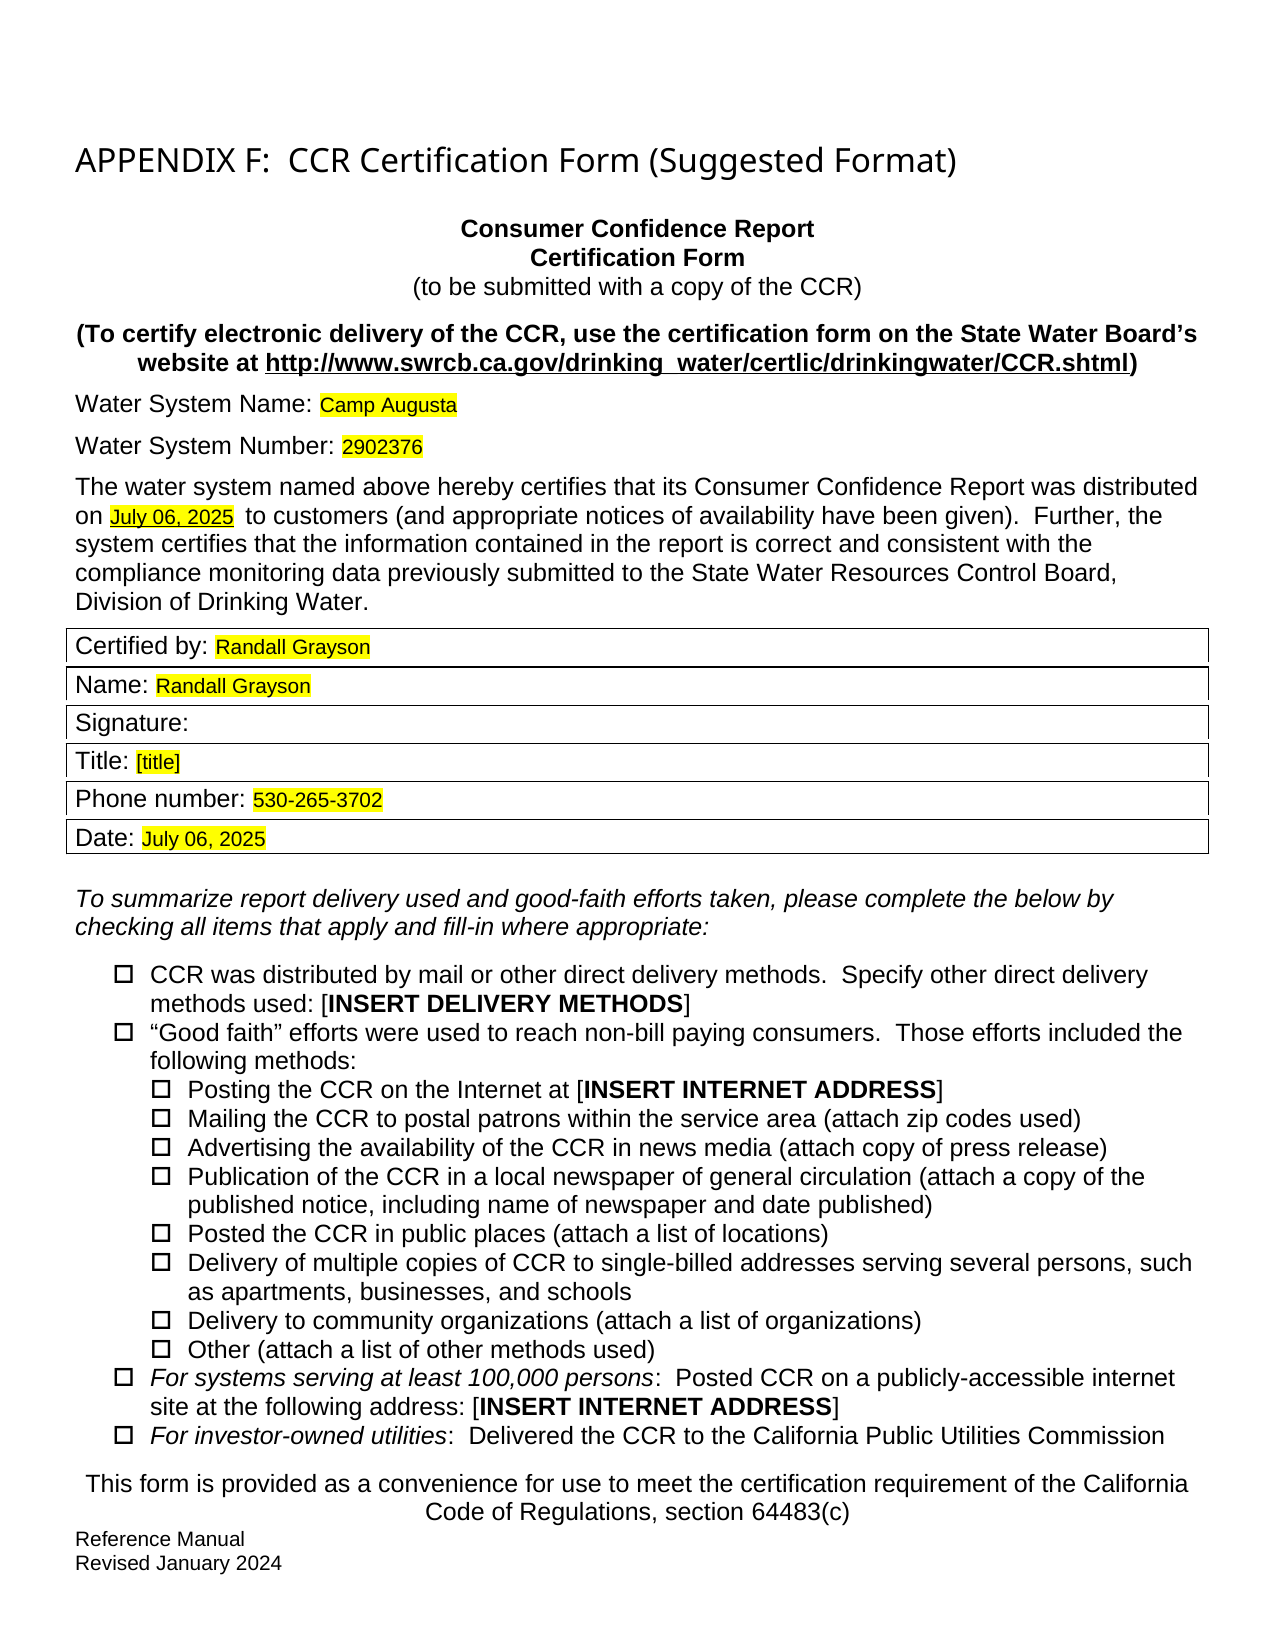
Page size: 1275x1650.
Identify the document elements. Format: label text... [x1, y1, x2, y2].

list “Good faith” efforts were used to reach non-bill paying consumers. Those efforts included the following methods: [112, 1017, 1200, 1075]
text Water System Number: 2902376 [75, 431, 1200, 459]
text This form is provided as a convenience for use to meet the certification requirement of the California Code of Regulations, section 64483(c) [75, 1469, 1200, 1526]
text Date: July 06, 2025 [67, 820, 1208, 853]
list Posting the CCR on the Internet at [INSERT INTERNET ADDRESS] [150, 1075, 1200, 1104]
list Posted the CCR in public places (attach a list of locations) [150, 1219, 1200, 1248]
list Other (attach a list of other methods used) [150, 1334, 1200, 1363]
text Phone number: 530-265-3702 [67, 782, 1208, 815]
list Delivery to community organizations (attach a list of organizations) [150, 1306, 1200, 1334]
list Advertising the availability of the CCR in news media (attach copy of press release) [150, 1133, 1200, 1162]
text Certification Form [75, 243, 1200, 272]
text (to be submitted with a copy of the CCR) [75, 272, 1200, 301]
text Name: Randall Grayson [67, 668, 1208, 700]
list Delivery of multiple copies of CCR to single-billed addresses serving several persons, such as apartments, businesses, and schools [150, 1248, 1200, 1306]
text Water System Name: Camp Augusta [75, 389, 1200, 418]
text The water system named above hereby certifies that its Consumer Confidence Report was distributed on July 06, 2025 to customers (and appropriate notices of availability have been given). Further, the system certifies that the information contained in the report is correct and consistent with the compliance monitoring data previously submitted to the State Water Resources Control Board, Division of Drinking Water. [75, 472, 1200, 616]
text (To certify electronic delivery of the CCR, use the certification form on the State Water Board’s website at http://www.swrcb.ca.gov/drinking_water/certlic/drinkingwater/CCR.shtml) [75, 319, 1200, 377]
subtitle APPENDIX F: CCR Certification Form (Suggested Format) [75, 137, 1200, 182]
text Title: [title] [67, 744, 1208, 777]
text To summarize report delivery used and good-faith efforts taken, please complete the below by checking all items that apply and fill-in where appropriate: [75, 884, 1200, 941]
list Mailing the CCR to postal patrons within the service area (attach zip codes used) [150, 1104, 1200, 1133]
text Certified by: Randall Grayson [67, 629, 1208, 662]
list Publication of the CCR in a local newspaper of general circulation (attach a copy of the published notice, including name of newspaper and date published) [150, 1162, 1200, 1219]
text Consumer Confidence Report [75, 214, 1200, 243]
list CCR was distributed by mail or other direct delivery methods. Specify other direct delivery methods used: [INSERT DELIVERY METHODS] [112, 960, 1200, 1017]
list For investor-owned utilities: Delivered the CCR to the California Public Utilities Commission [112, 1421, 1200, 1450]
text Signature: [67, 706, 1208, 739]
list For systems serving at least 100,000 persons: Posted CCR on a publicly-accessible internet site at the following address: [INSERT INTERNET ADDRESS] [112, 1363, 1200, 1421]
